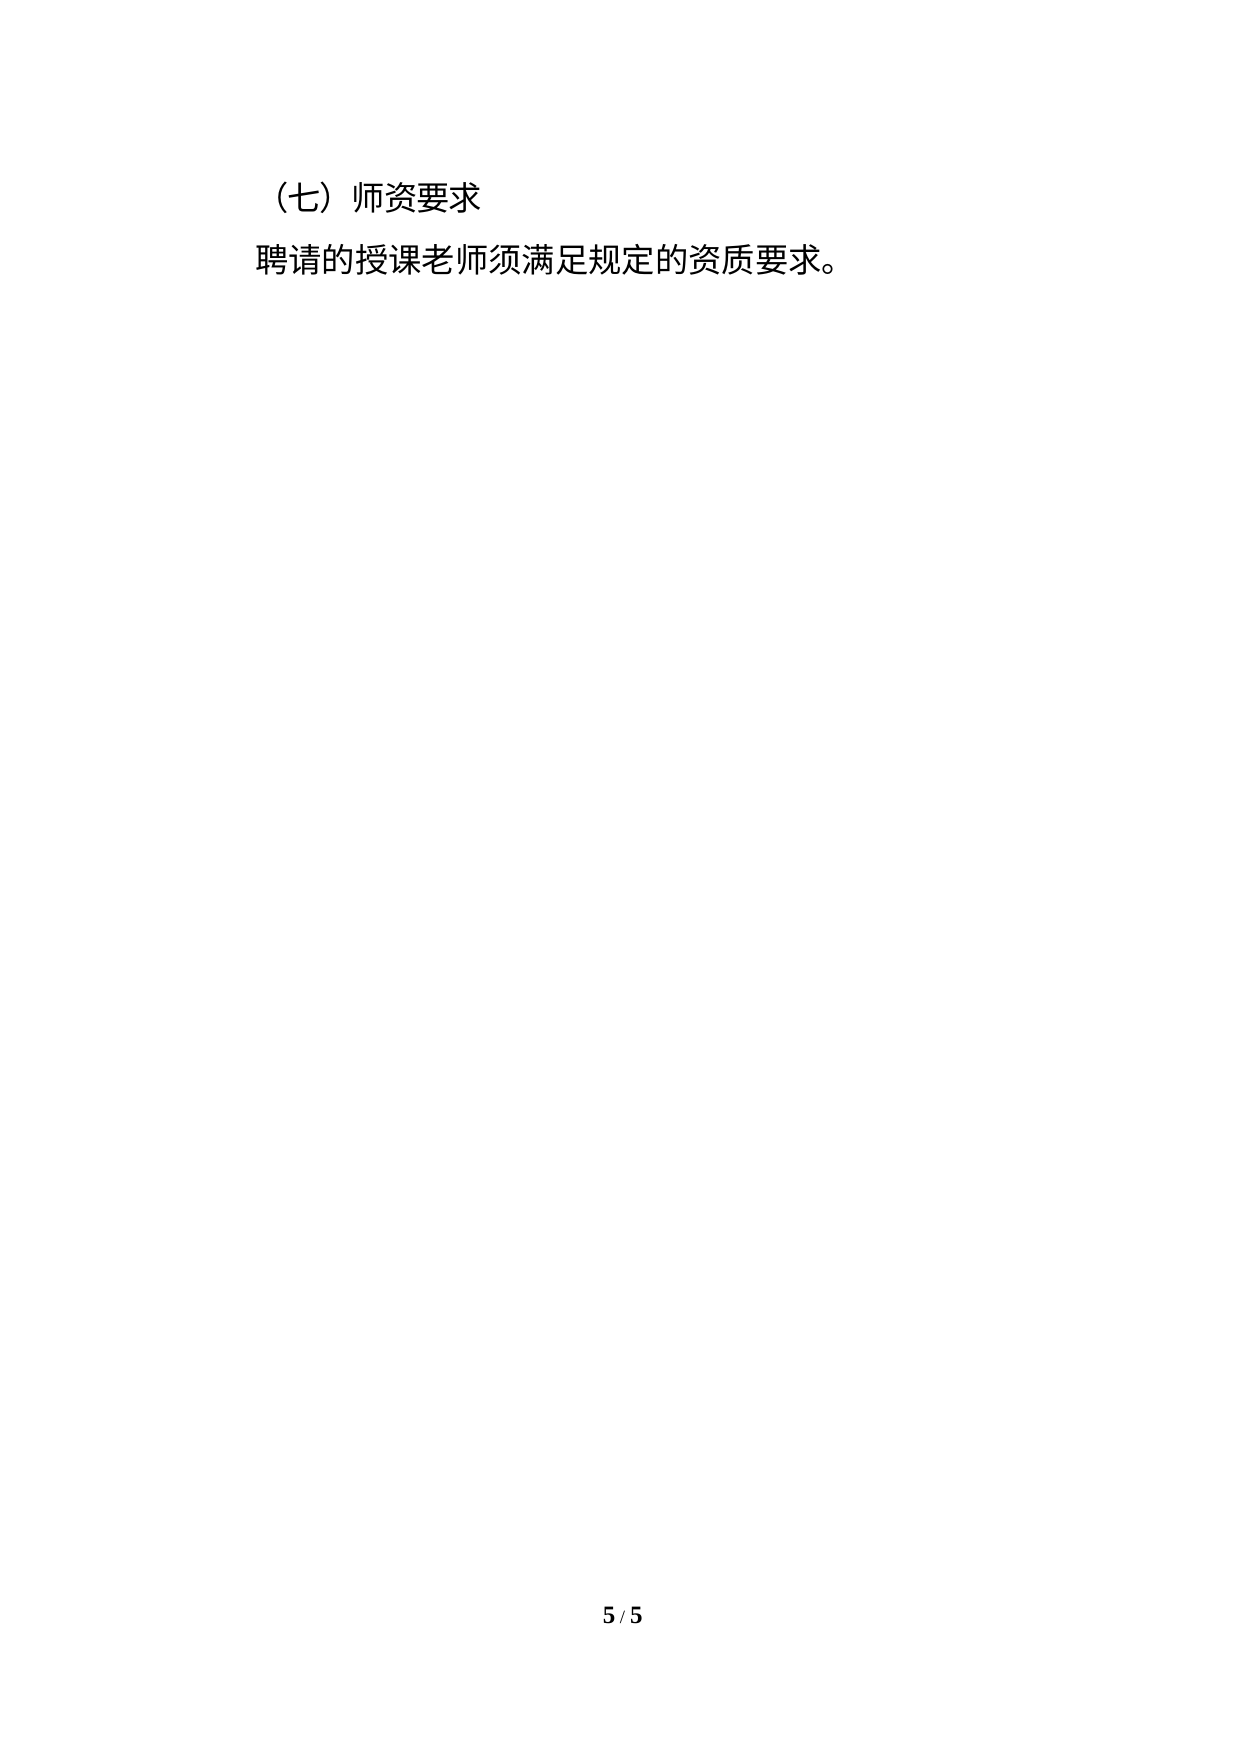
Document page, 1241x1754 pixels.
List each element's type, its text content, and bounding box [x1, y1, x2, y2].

text （七）师资要求 [187, 160, 1053, 223]
text 聘请的授课老师须满足规定的资质要求。 [187, 223, 1053, 285]
